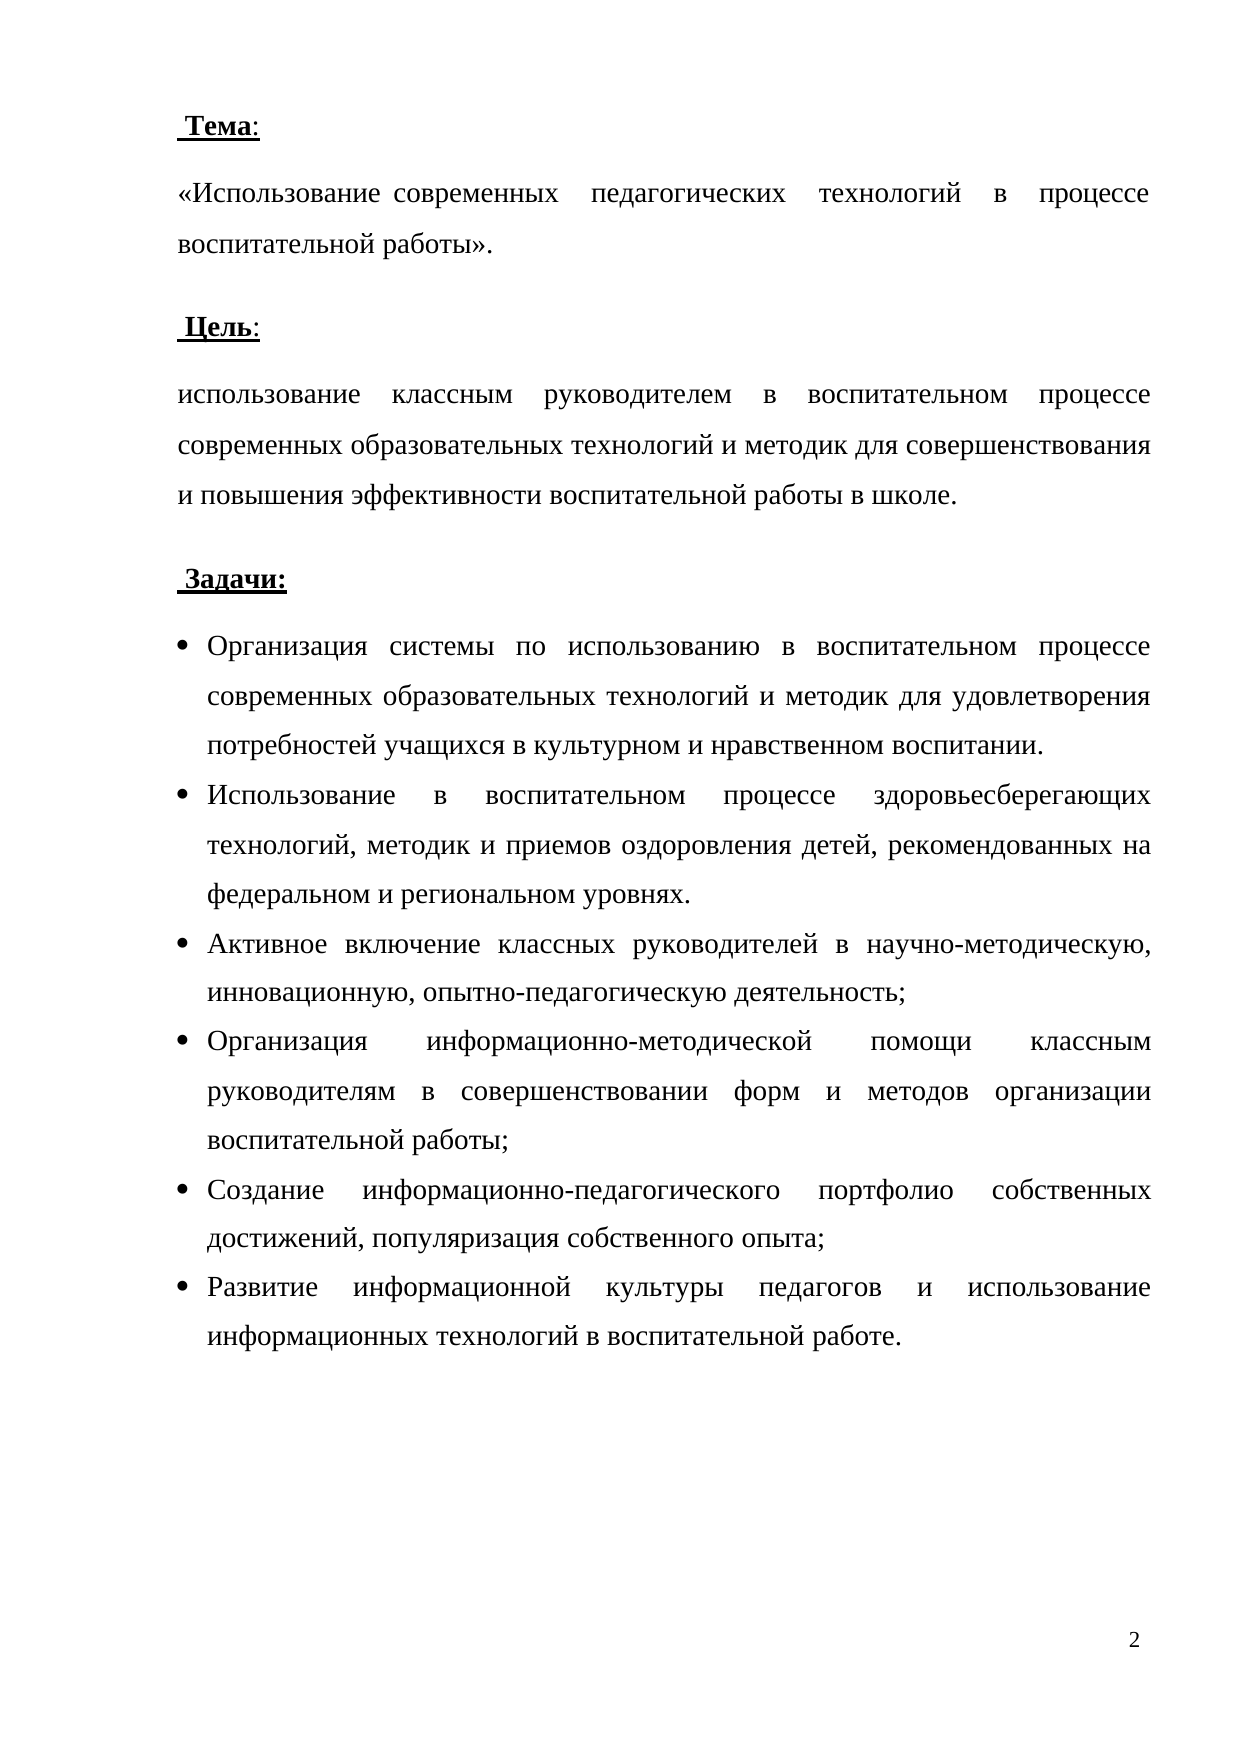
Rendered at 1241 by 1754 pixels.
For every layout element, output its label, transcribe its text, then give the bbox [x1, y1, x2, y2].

list Создание информационно-педагогического портфолио собственных достижений, популяризация собственного опыта; [177, 1172, 1152, 1254]
list Организация системы по использованию в воспитательном процессе современных образовательных технологий и методик для удовлетворения потребностей учащихся в культурном и нравственном воспитании. [177, 628, 1151, 761]
text использование классным руководителем в воспитательном процессе современных образовательных технологий и методик для совершенствования и повышения эффективности воспитательной работы в школе. [177, 377, 1152, 511]
text Цель: [177, 309, 1176, 343]
subtitle Задачи: [177, 561, 1176, 595]
list Использование в воспитательном процессе здоровьесберегающих технологий, методик и приемов оздоровления детей, рекомендованных на федеральном и региональном уровнях. [177, 777, 1152, 910]
list Организация информационно-методической помощи классным руководителям в совершенствовании форм и методов организации воспитательной работы; [177, 1023, 1152, 1156]
text «Использование современных педагогических технологий в процессе воспитательной работы». [177, 175, 1151, 259]
list Активное включение классных руководителей в научно-методическую, инновационную, опытно-педагогическую деятельность; [177, 926, 1152, 1008]
list Развитие информационной культуры педагогов и использование информационных технологий в воспитательной работе. [177, 1269, 1152, 1351]
text Тема: [177, 108, 1176, 142]
